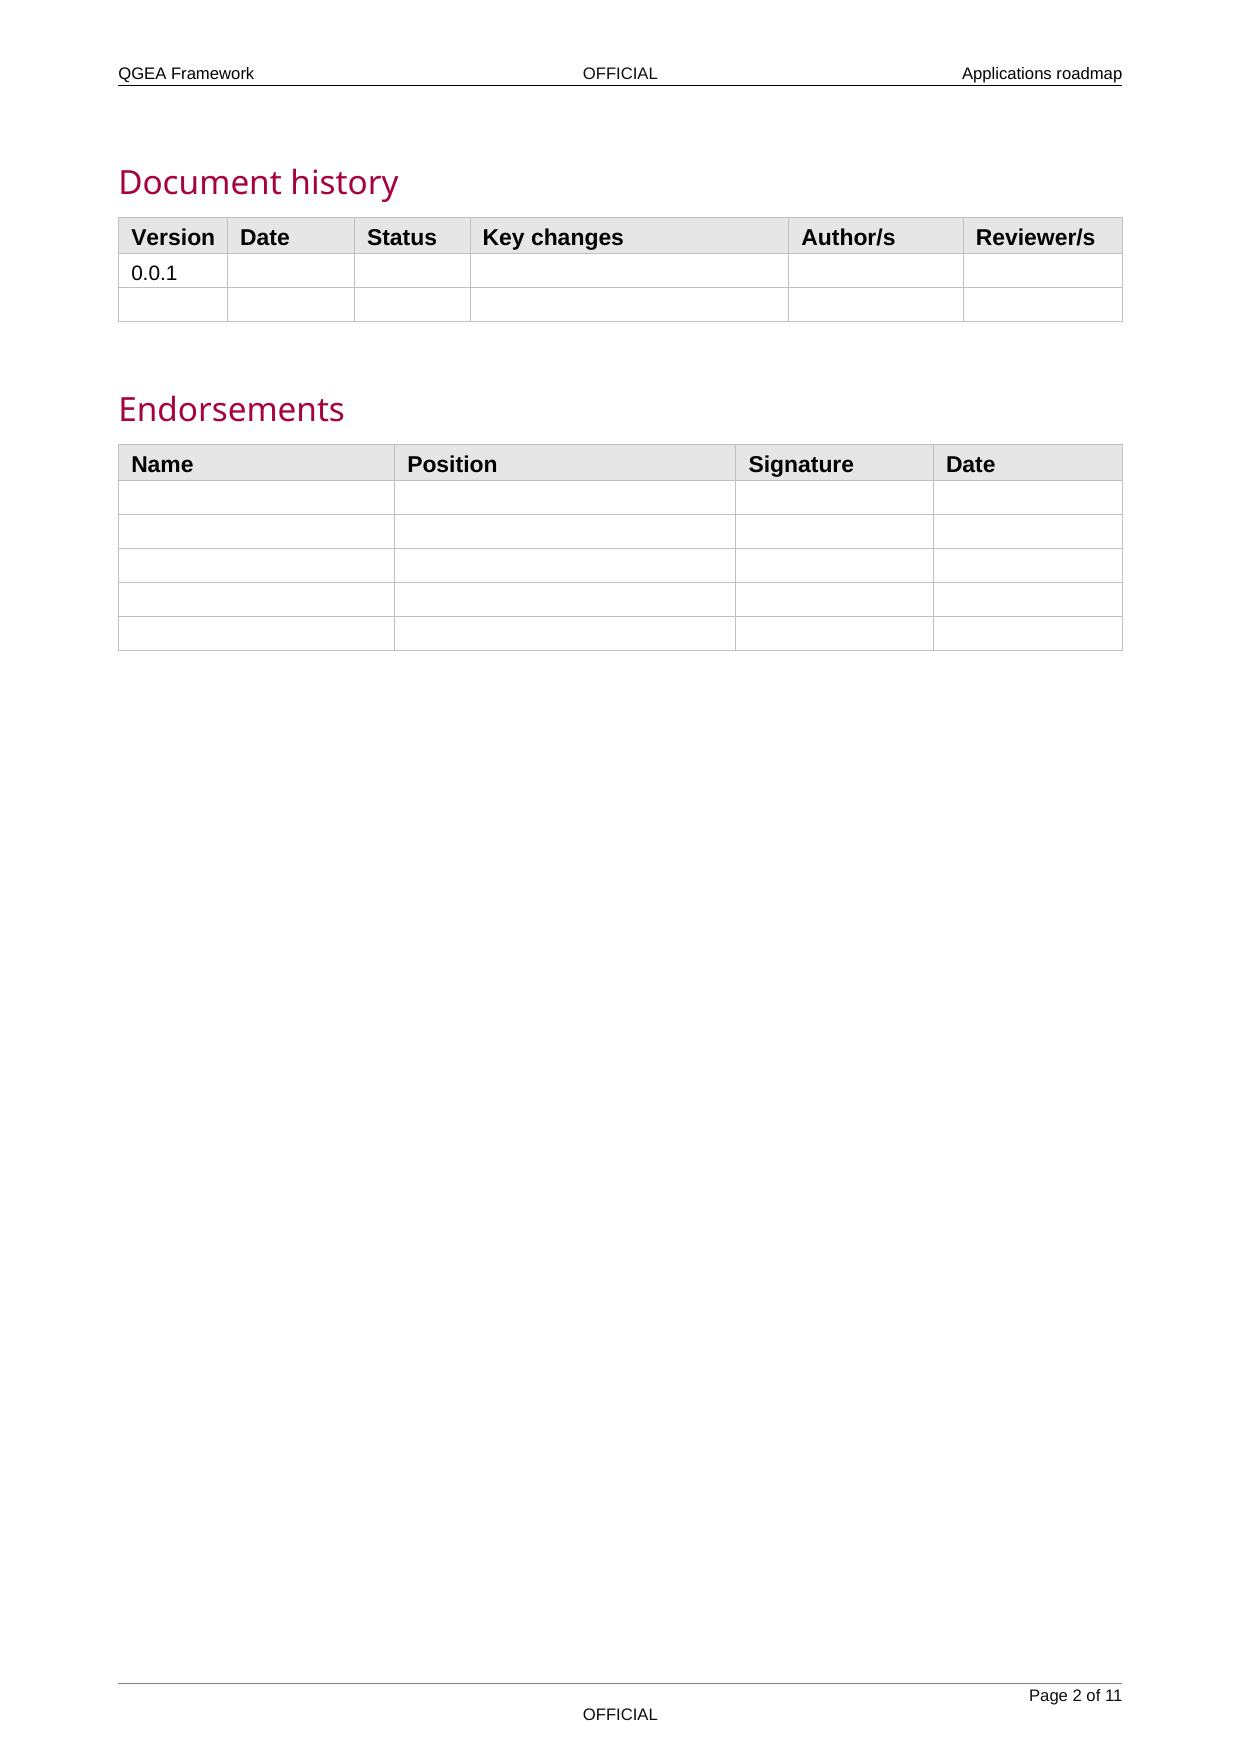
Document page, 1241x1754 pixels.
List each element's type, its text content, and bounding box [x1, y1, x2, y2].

table_cell 0.0.1 [119, 254, 227, 287]
table_cell [736, 515, 933, 548]
table_header Name [119, 445, 394, 480]
table_header Author/s [789, 218, 963, 253]
table_cell [228, 254, 354, 287]
table_cell [395, 549, 735, 582]
table_cell [934, 583, 1122, 616]
text Document history [118, 159, 1122, 204]
table_cell [228, 288, 354, 321]
table_cell [119, 617, 394, 650]
table_cell [119, 549, 394, 582]
table_cell [964, 254, 1122, 287]
table_cell [395, 481, 735, 514]
table_cell [736, 583, 933, 616]
table_cell [736, 549, 933, 582]
table_cell [119, 515, 394, 548]
table_header Date [934, 445, 1122, 480]
table_cell [119, 481, 394, 514]
table_cell [395, 583, 735, 616]
table_cell [355, 254, 470, 287]
table_cell [736, 617, 933, 650]
table_header Signature [736, 445, 933, 480]
table_cell [355, 288, 470, 321]
table_header Reviewer/s [964, 218, 1122, 253]
table_cell [119, 288, 227, 321]
table_cell [736, 481, 933, 514]
table_cell [395, 515, 735, 548]
table_header Status [355, 218, 470, 253]
table_cell [789, 254, 963, 287]
table_cell [471, 288, 788, 321]
table_header Key changes [471, 218, 788, 253]
table_header Position [395, 445, 735, 480]
table_cell [119, 583, 394, 616]
table_header Version [119, 218, 227, 253]
table_cell [934, 549, 1122, 582]
table_header Date [228, 218, 354, 253]
table_cell [395, 617, 735, 650]
text Endorsements [118, 386, 1122, 432]
table_cell [934, 515, 1122, 548]
table_cell [934, 481, 1122, 514]
table_cell [471, 254, 788, 287]
table_cell [789, 288, 963, 321]
table_cell [964, 288, 1122, 321]
table_cell [934, 617, 1122, 650]
